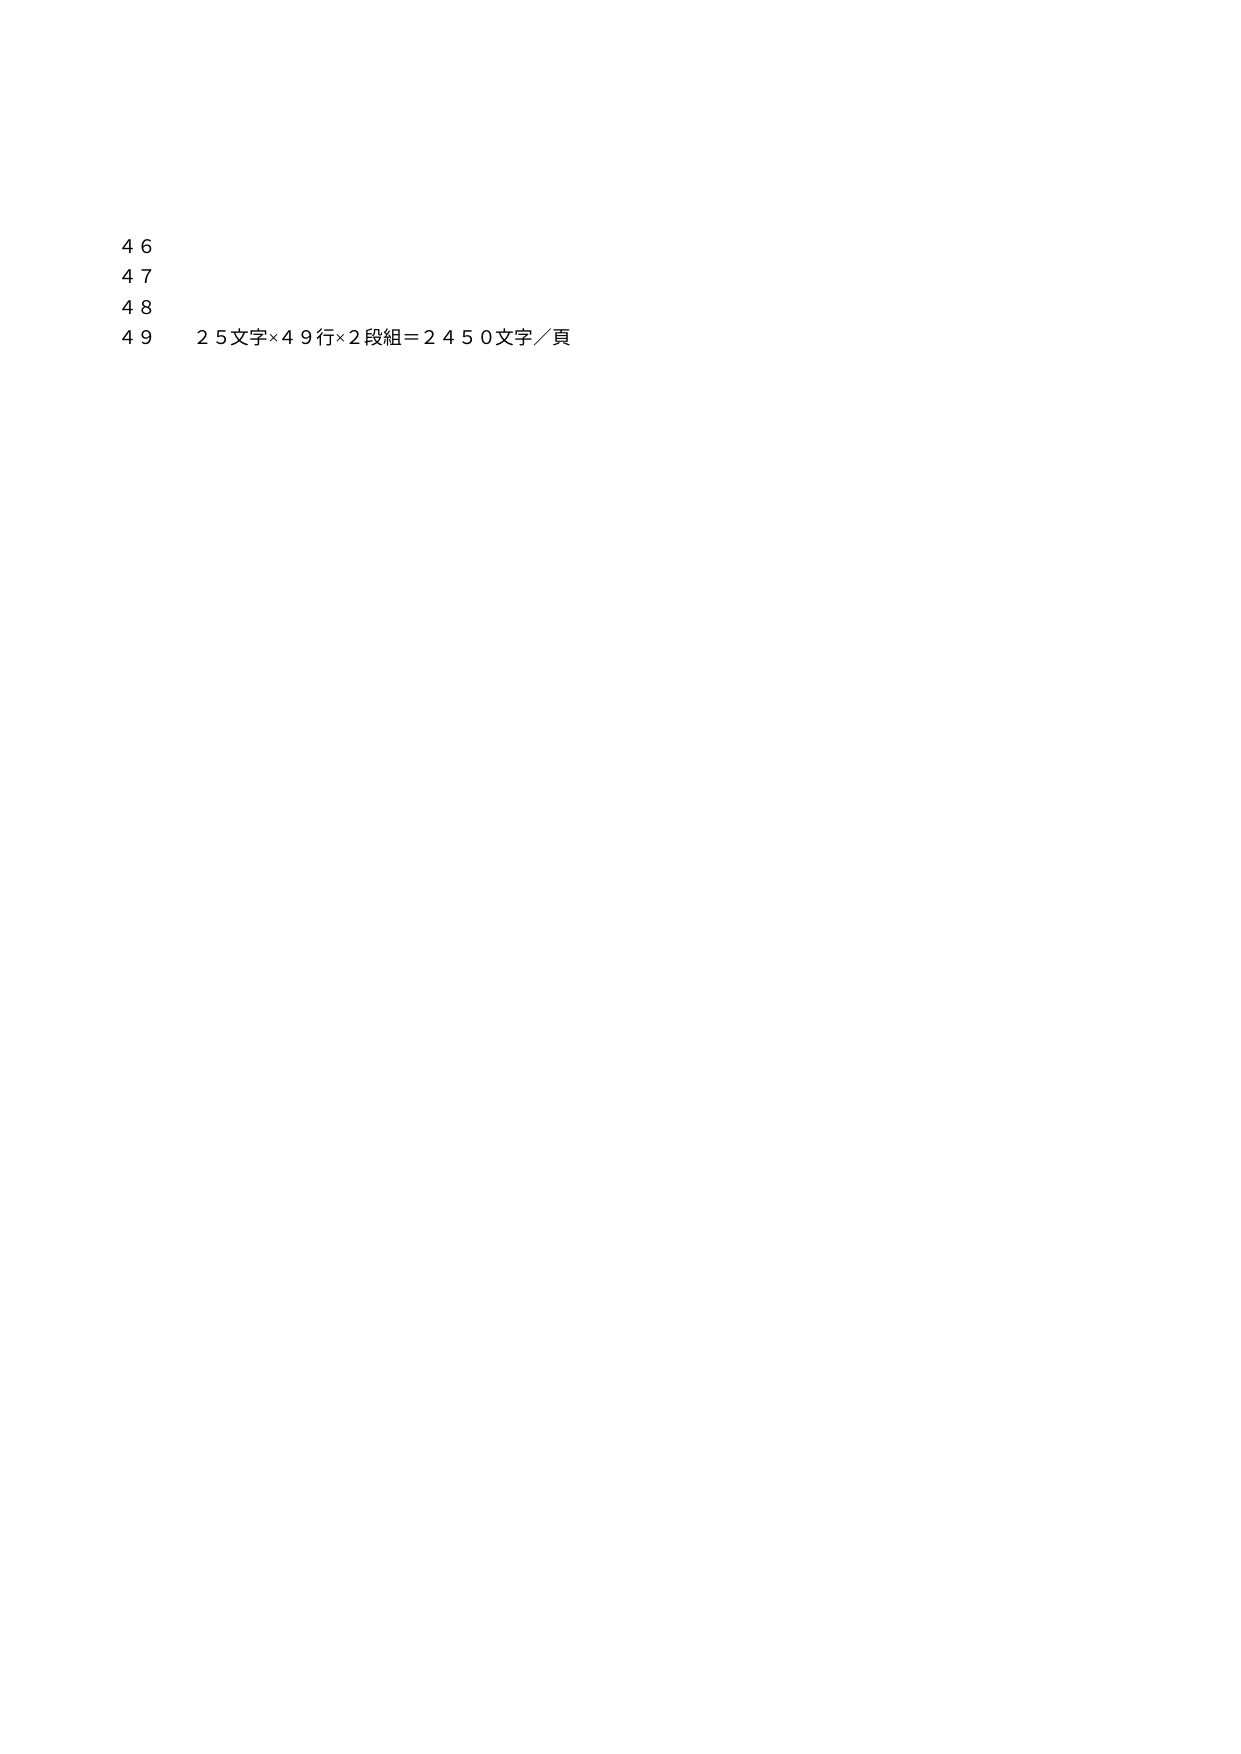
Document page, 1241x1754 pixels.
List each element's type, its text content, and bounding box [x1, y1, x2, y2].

text ４８ [118, 290, 591, 320]
text ４６ [118, 229, 591, 260]
text ４７ [118, 260, 591, 290]
text ４９ ２５文字×４９行×２段組＝２４５０文字／頁 [118, 320, 591, 350]
